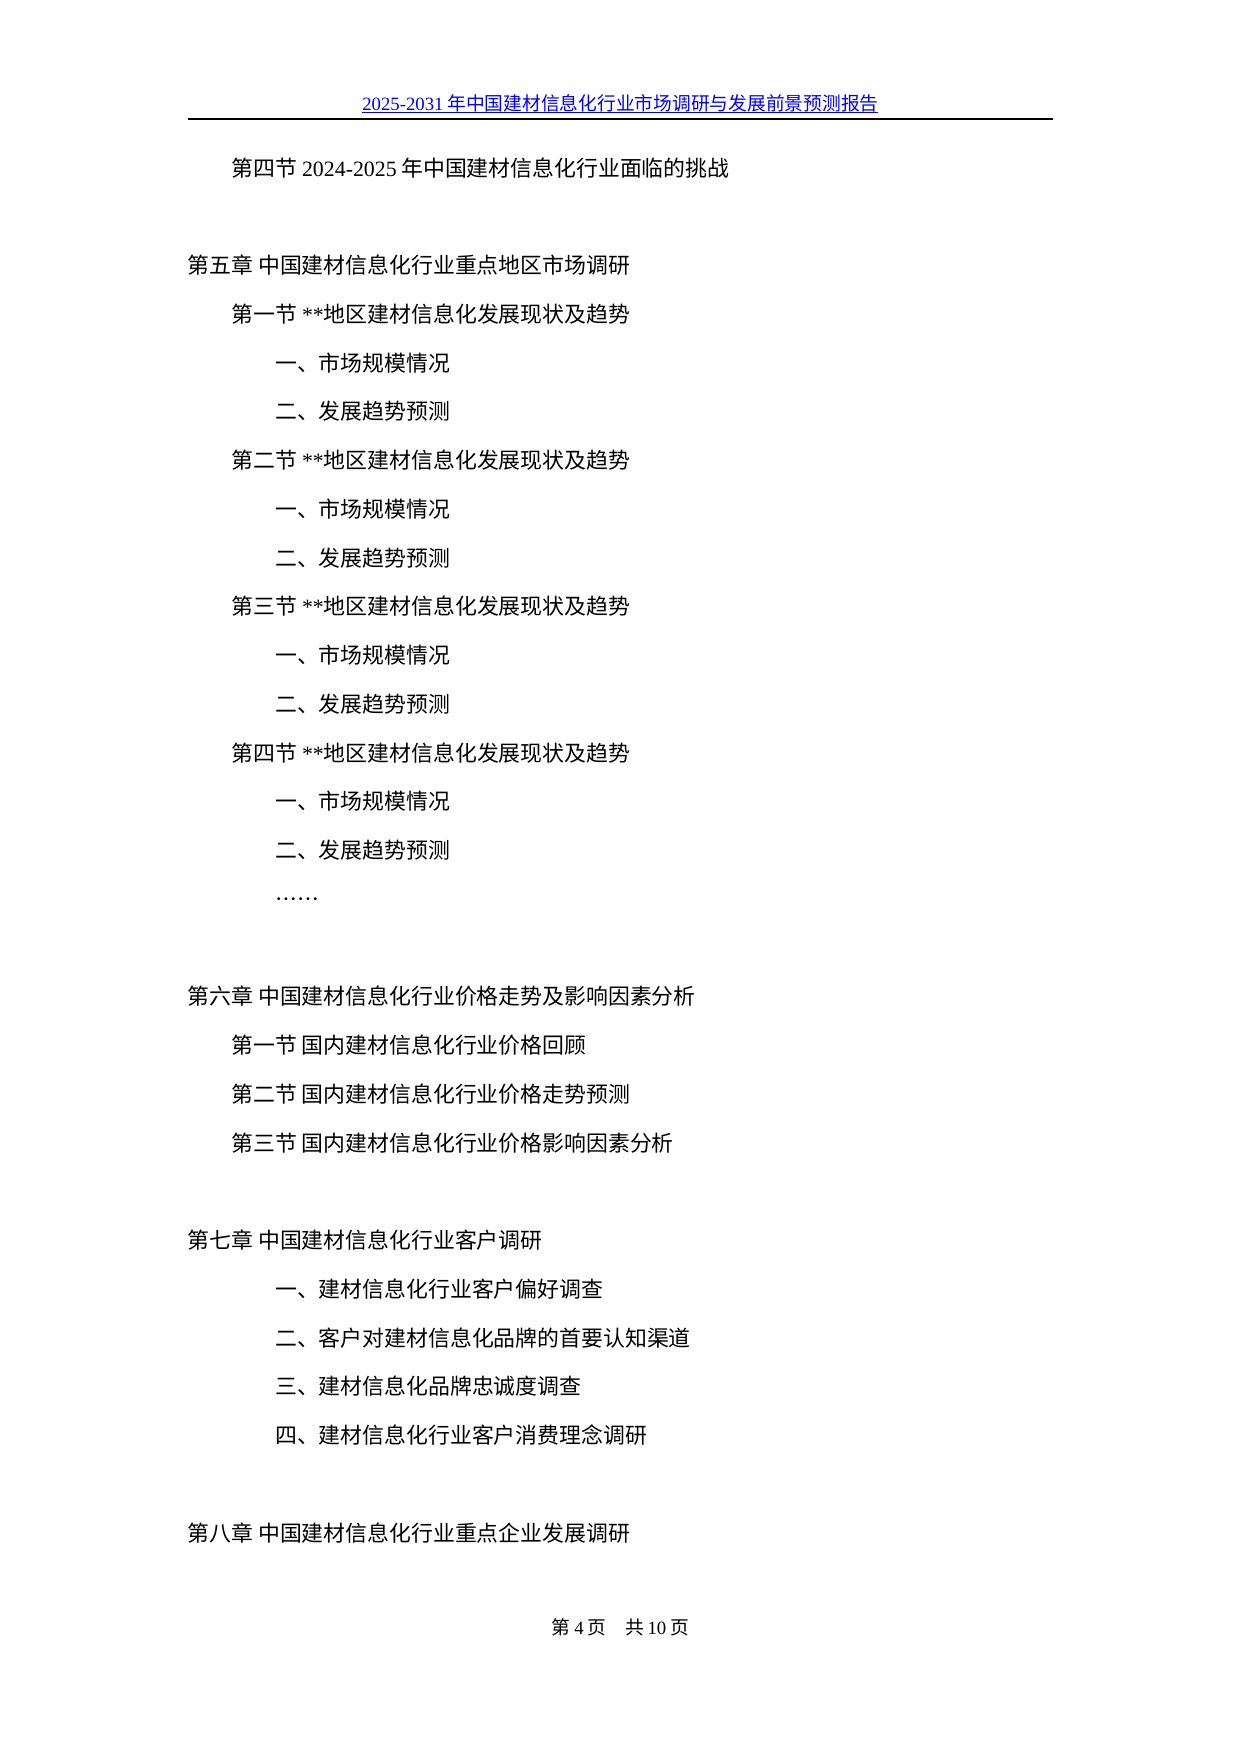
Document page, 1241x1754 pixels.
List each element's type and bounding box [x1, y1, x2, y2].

text [187, 150, 1053, 1548]
